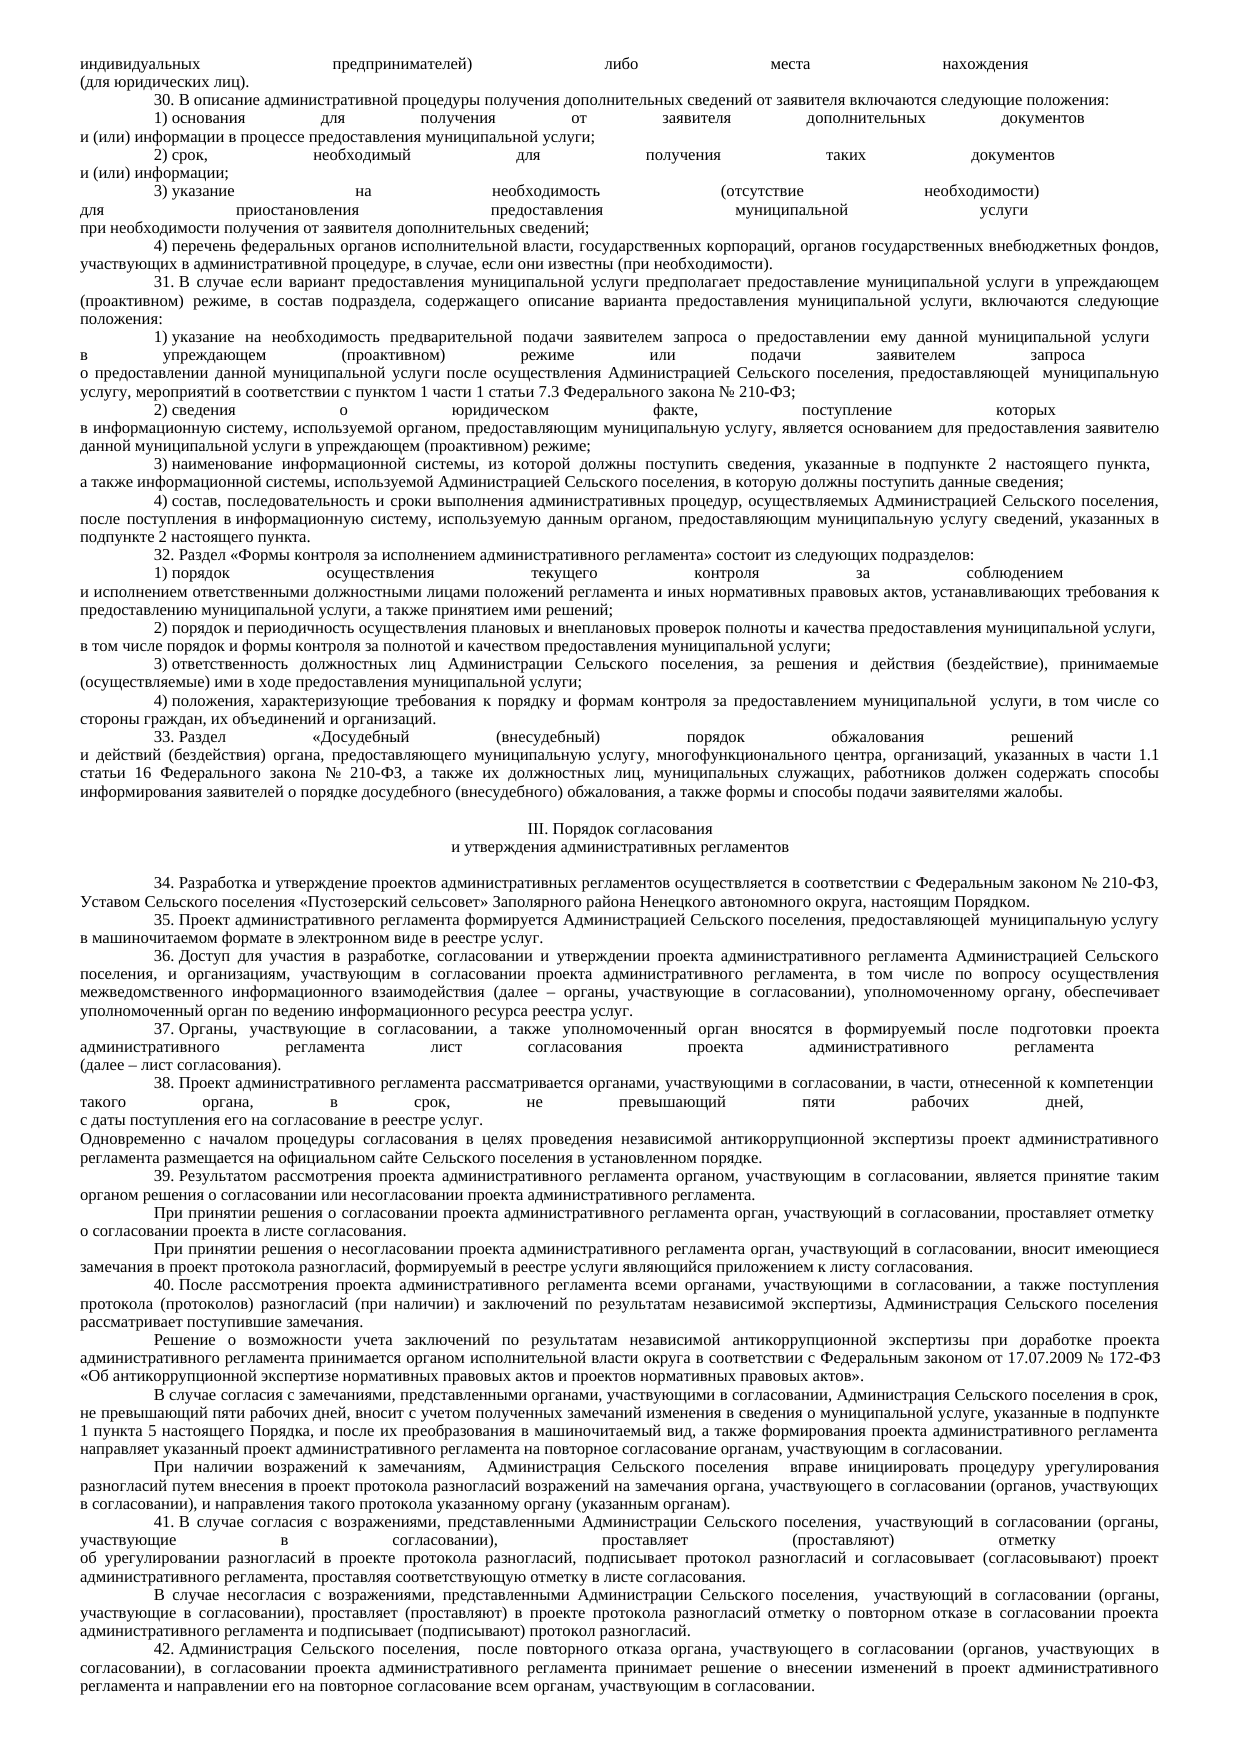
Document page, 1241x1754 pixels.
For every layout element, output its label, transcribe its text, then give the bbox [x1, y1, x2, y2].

list Доступ для участия в разработке, согласовании и утверждении проекта административного регламента Администрацией Сельского поселения, и организациям, участвующим в согласовании проекта административного регламента, в том числе по вопросу осуществления межведомственного информационного взаимодействия (далее – органы, участвующие в согласовании), уполномоченному органу, обеспечивает уполномоченный орган по ведению информационного ресурса реестра услуг. [80, 947, 1161, 1020]
text При принятии решения о согласовании проекта административного регламента орган, участвующий в согласовании, проставляет отметку о согласовании проекта в листе согласования. [80, 1203, 1161, 1240]
list сведения о юридическом факте, поступление которых в информационную систему, используемой органом, предоставляющим муниципальную услугу, является основанием для предоставления заявителю данной муниципальной услуги в упреждающем (проактивном) режиме; [80, 401, 1161, 455]
list Проект административного регламента рассматривается органами, участвующими в согласовании, в части, отнесенной к компетенции такого органа, в срок, не превышающий пяти рабочих дней, с даты поступления его на согласование в реестре услуг. [80, 1074, 1161, 1129]
list Администрация Сельского поселения, после повторного отказа органа, участвующего в согласовании (органов, участвующих в согласовании), в согласовании проекта административного регламента принимает решение о внесении изменений в проект административного регламента и направлении его на повторное согласование всем органам, участвующим в согласовании. [80, 1640, 1161, 1695]
list Раздел «Досудебный (внесудебный) порядок обжалования решений и действий (бездействия) органа, предоставляющего муниципальную услугу, многофункционального центра, организаций, указанных в части 1.1 статьи 16 Федерального закона № 210-ФЗ, а также их должностных лиц, муниципальных служащих, работников должен содержать способы информирования заявителей о порядке досудебного (внесудебного) обжалования, а также формы и способы подачи заявителями жалобы. [80, 728, 1161, 801]
list положения, характеризующие требования к порядку и формам контроля за предоставлением муниципальной услуги, в том числе со стороны граждан, их объединений и организаций. [80, 691, 1161, 728]
list Разработка и утверждение проектов административных регламентов осуществляется в соответствии с Федеральным законом № 210-ФЗ, Уставом Сельского поселения «Пустозерский сельсовет» Заполярного района Ненецкого автономного округа, настоящим Порядком. [80, 874, 1161, 911]
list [80, 55, 1161, 91]
list состав, последовательность и сроки выполнения административных процедур, осуществляемых Администрацией Сельского поселения, после поступления в информационную систему, используемую данным органом, предоставляющим муниципальную услугу сведений, указанных в подпункте 2 настоящего пункта. [80, 491, 1161, 546]
list порядок осуществления текущего контроля за соблюдением и исполнением ответственными должностными лицами положений регламента и иных нормативных правовых актов, устанавливающих требования к предоставлению муниципальной услуги, а также принятием ими решений; [80, 564, 1161, 619]
text В случае несогласия с возражениями, представленными Администрации Сельского поселения, участвующий в согласовании (органы, участвующие в согласовании), проставляет (проставляют) в проекте протокола разногласий отметку о повторном отказе в согласовании проекта административного регламента и подписывает (подписывают) протокол разногласий. [80, 1586, 1161, 1640]
list В случае если вариант предоставления муниципальной услуги предполагает предоставление муниципальной услуги в упреждающем (проактивном) режиме, в состав подраздела, содержащего описание варианта предоставления муниципальной услуги, включаются следующие положения: [80, 273, 1161, 328]
list Органы, участвующие в согласовании, а также уполномоченный орган вносятся в формируемый после подготовки проекта административного регламента лист согласования проекта административного регламента (далее – лист согласования). [80, 1020, 1161, 1074]
list срок, необходимый для получения таких документов и (или) информации; [80, 146, 1161, 182]
list В описание административной процедуры получения дополнительных сведений от заявителя включаются следующие положения: [80, 91, 1161, 109]
list Раздел «Формы контроля за исполнением административного регламента» состоит из следующих подразделов: [80, 546, 1161, 564]
text и утверждения административных регламентов [80, 838, 1161, 856]
text При принятии решения о несогласовании проекта административного регламента орган, участвующий в согласовании, вносит имеющиеся замечания в проект протокола разногласий, формируемый в реестре услуги являющийся приложением к листу согласования. [80, 1240, 1161, 1276]
text III. Порядок согласования [80, 820, 1161, 838]
list указание на необходимость (отсутствие необходимости) для приостановления предоставления муниципальной услуги при необходимости получения от заявителя дополнительных сведений; [80, 182, 1161, 237]
list перечень федеральных органов исполнительной власти, государственных корпораций, органов государственных внебюджетных фондов, участвующих в административной процедуре, в случае, если они известны (при необходимости). [80, 237, 1161, 273]
list порядок и периодичность осуществления плановых и внеплановых проверок полноты и качества предоставления муниципальной услуги, в том числе порядок и формы контроля за полнотой и качеством предоставления муниципальной услуги; [80, 619, 1161, 655]
text При наличии возражений к замечаниям, Администрация Сельского поселения вправе инициировать процедуру урегулирования разногласий путем внесения в проект протокола разногласий возражений на замечания органа, участвующего в согласовании (органов, участвующих в согласовании), и направления такого протокола указанному органу (указанным органам). [80, 1458, 1161, 1513]
list В случае согласия с возражениями, представленными Администрации Сельского поселения, участвующий в согласовании (органы, участвующие в согласовании), проставляет (проставляют) отметку об урегулировании разногласий в проекте протокола разногласий, подписывает протокол разногласий и согласовывает (согласовывают) проект административного регламента, проставляя соответствующую отметку в листе согласования. [80, 1513, 1161, 1586]
list основания для получения от заявителя дополнительных документов и (или) информации в процессе предоставления муниципальной услуги; [80, 109, 1161, 146]
text Решение о возможности учета заключений по результатам независимой антикоррупционной экспертизы при доработке проекта административного регламента принимается органом исполнительной власти округа в соответствии с Федеральным законом от 17.07.2009 № 172-ФЗ «Об антикоррупционной экспертизе нормативных правовых актов и проектов нормативных правовых актов». [80, 1331, 1161, 1385]
list ответственность должностных лиц Администрации Сельского поселения, за решения и действия (бездействие), принимаемые (осуществляемые) ими в ходе предоставления муниципальной услуги; [80, 655, 1161, 691]
list указание на необходимость предварительной подачи заявителем запроса о предоставлении ему данной муниципальной услуги в упреждающем (проактивном) режиме или подачи заявителем запроса о предоставлении данной муниципальной услуги после осуществления Администрацией Сельского поселения, предоставляющей муниципальную услугу, мероприятий в соответствии с пунктом 1 части 1 статьи 7.3 Федерального закона № 210-ФЗ; [80, 328, 1161, 401]
text Одновременно с началом процедуры согласования в целях проведения независимой антикоррупционной экспертизы проект административного регламента размещается на официальном сайте Сельского поселения в установленном порядке. [80, 1129, 1161, 1167]
text В случае согласия с замечаниями, представленными органами, участвующими в согласовании, Администрация Сельского поселения в срок, не превышающий пяти рабочих дней, вносит с учетом полученных замечаний изменения в сведения о муниципальной услуге, указанные в подпункте 1 пункта 5 настоящего Порядка, и после их преобразования в машиночитаемый вид, а также формирования проекта административного регламента направляет указанный проект административного регламента на повторное согласование органам, участвующим в согласовании. [80, 1385, 1161, 1458]
list После рассмотрения проекта административного регламента всеми органами, участвующими в согласовании, а также поступления протокола (протоколов) разногласий (при наличии) и заключений по результатам независимой экспертизы, Администрация Сельского поселения рассматривает поступившие замечания. [80, 1276, 1161, 1331]
list наименование информационной системы, из которой должны поступить сведения, указанные в подпункте 2 настоящего пункта, а также информационной системы, используемой Администрацией Сельского поселения, в которую должны поступить данные сведения; [80, 455, 1161, 491]
list Результатом рассмотрения проекта административного регламента органом, участвующим в согласовании, является принятие таким органом решения о согласовании или несогласовании проекта административного регламента. [80, 1167, 1161, 1203]
list Проект административного регламента формируется Администрацией Сельского поселения, предоставляющей муниципальную услугу в машиночитаемом формате в электронном виде в реестре услуг. [80, 911, 1161, 947]
